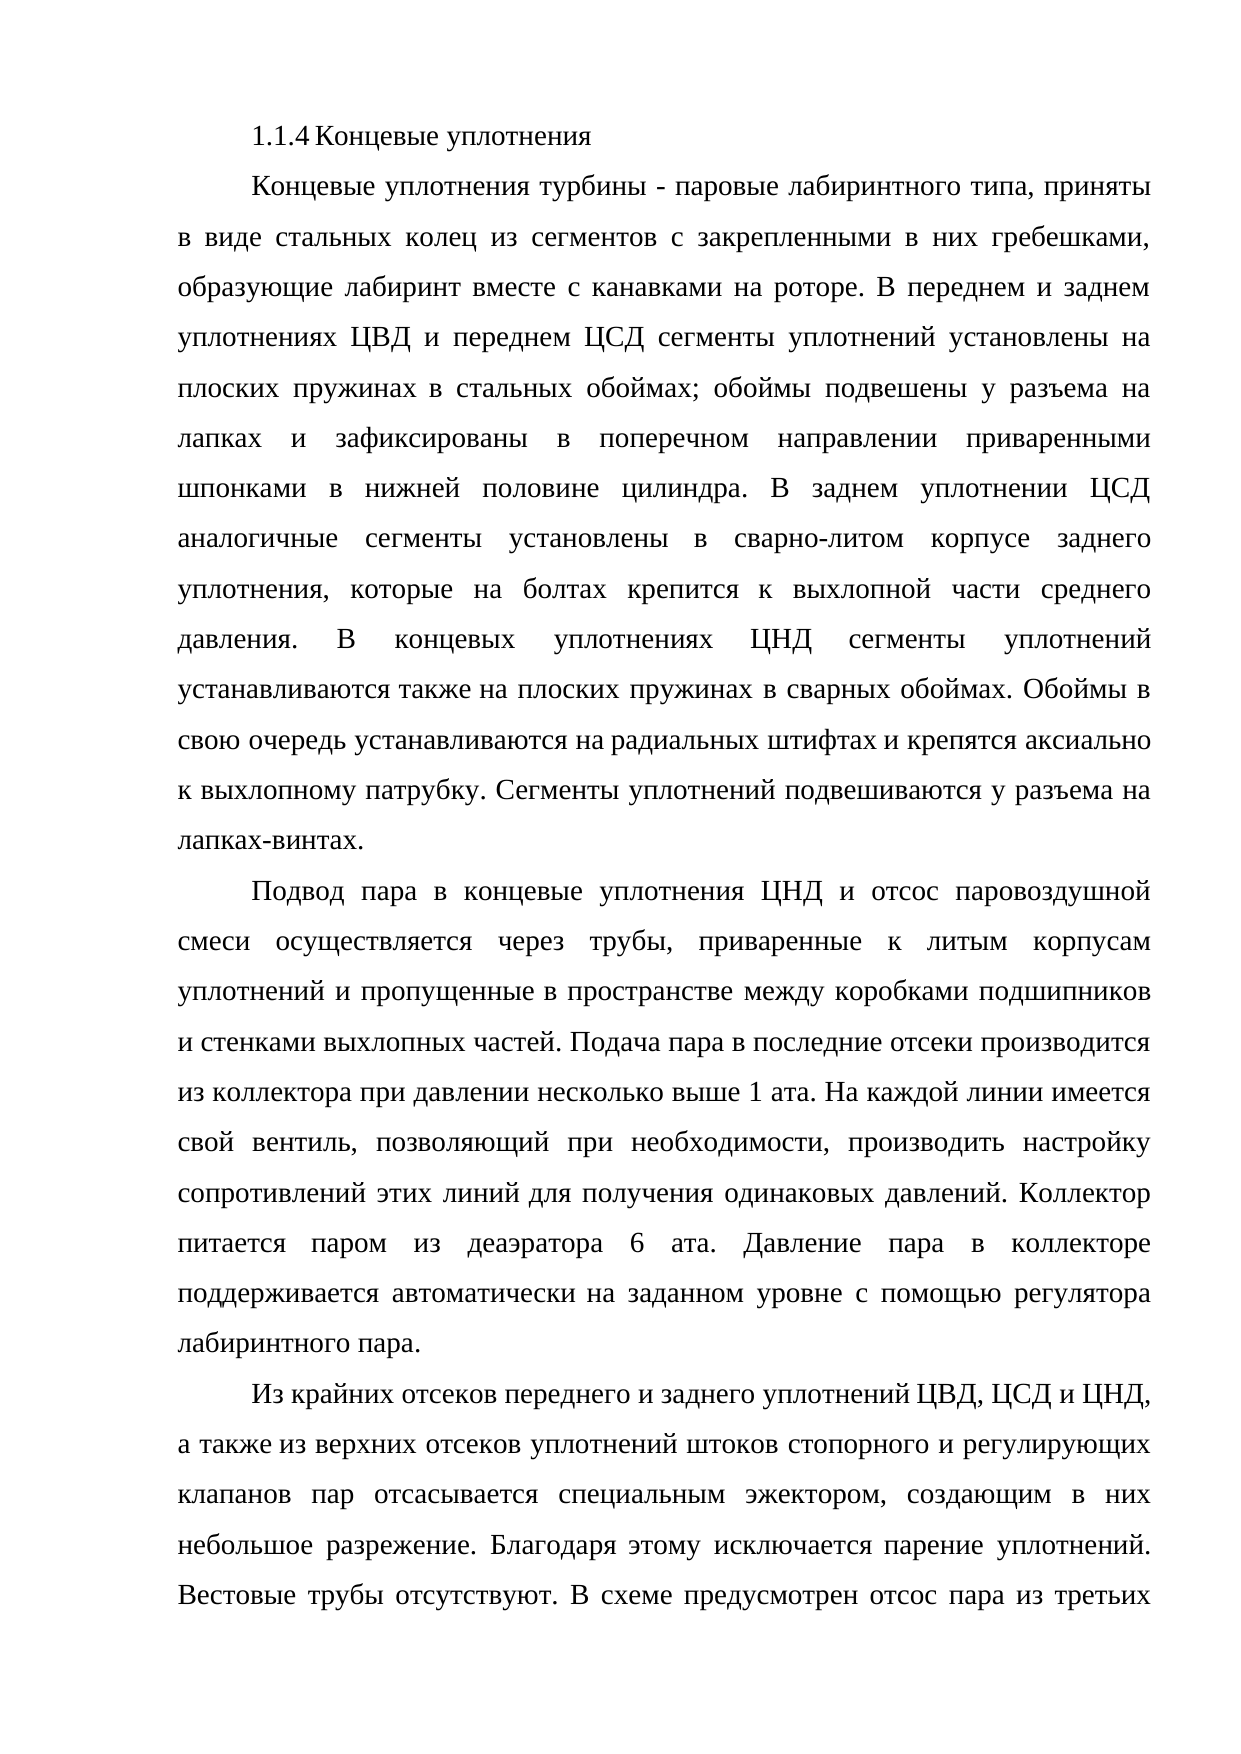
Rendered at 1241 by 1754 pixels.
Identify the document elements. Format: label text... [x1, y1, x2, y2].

text Подвод пара в концевые уплотнения ЦНД и отсос паровоздушной смеси осуществляется через трубы, приваренные к литым корпусам уплотнений и пропущенные в пространстве между коробками подшипников и стенками выхлопных частей. Подача пара в последние отсеки производится из коллектора при давлении несколько выше 1 ата. На каждой линии имеется свой вентиль, позволяющий при необходимости, производить настройку сопротивлений этих линий для получения одинаковых давлений. Коллектор питается паром из деаэратора 6 ата. Давление пара в коллекторе поддерживается автоматически на заданном уровне с помощью регулятора лабиринтного пара. [177, 873, 1152, 1359]
text Концевые уплотнения турбины - паровые лабиринтного типа, приняты в виде стальных колец из сегментов с закрепленными в них гребешками, образующие лабиринт вместе с канавками на роторе. В переднем и заднем уплотнениях ЦВД и переднем ЦСД сегменты уплотнений установлены на плоских пружинах в стальных обоймах; обоймы подвешены у разъема на лапках и зафиксированы в поперечном направлении приваренными шпонками в нижней половине цилиндра. В заднем уплотнении ЦСД аналогичные сегменты установлены в сварно-литом корпусе заднего уплотнения, которые на болтах крепится к выхлопной части среднего давления. В концевых уплотнениях ЦНД сегменты уплотнений устанавливаются также на плоских пружинах в сварных обоймах. Обоймы в свою очередь устанавливаются на радиальных штифтах и крепятся аксиально к выхлопному патрубку. Сегменты уплотнений подвешиваются у разъема на лапках-винтах. [177, 168, 1152, 856]
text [177, 1376, 1152, 1611]
text 1.1.4 Концевые уплотнения [177, 118, 1152, 152]
